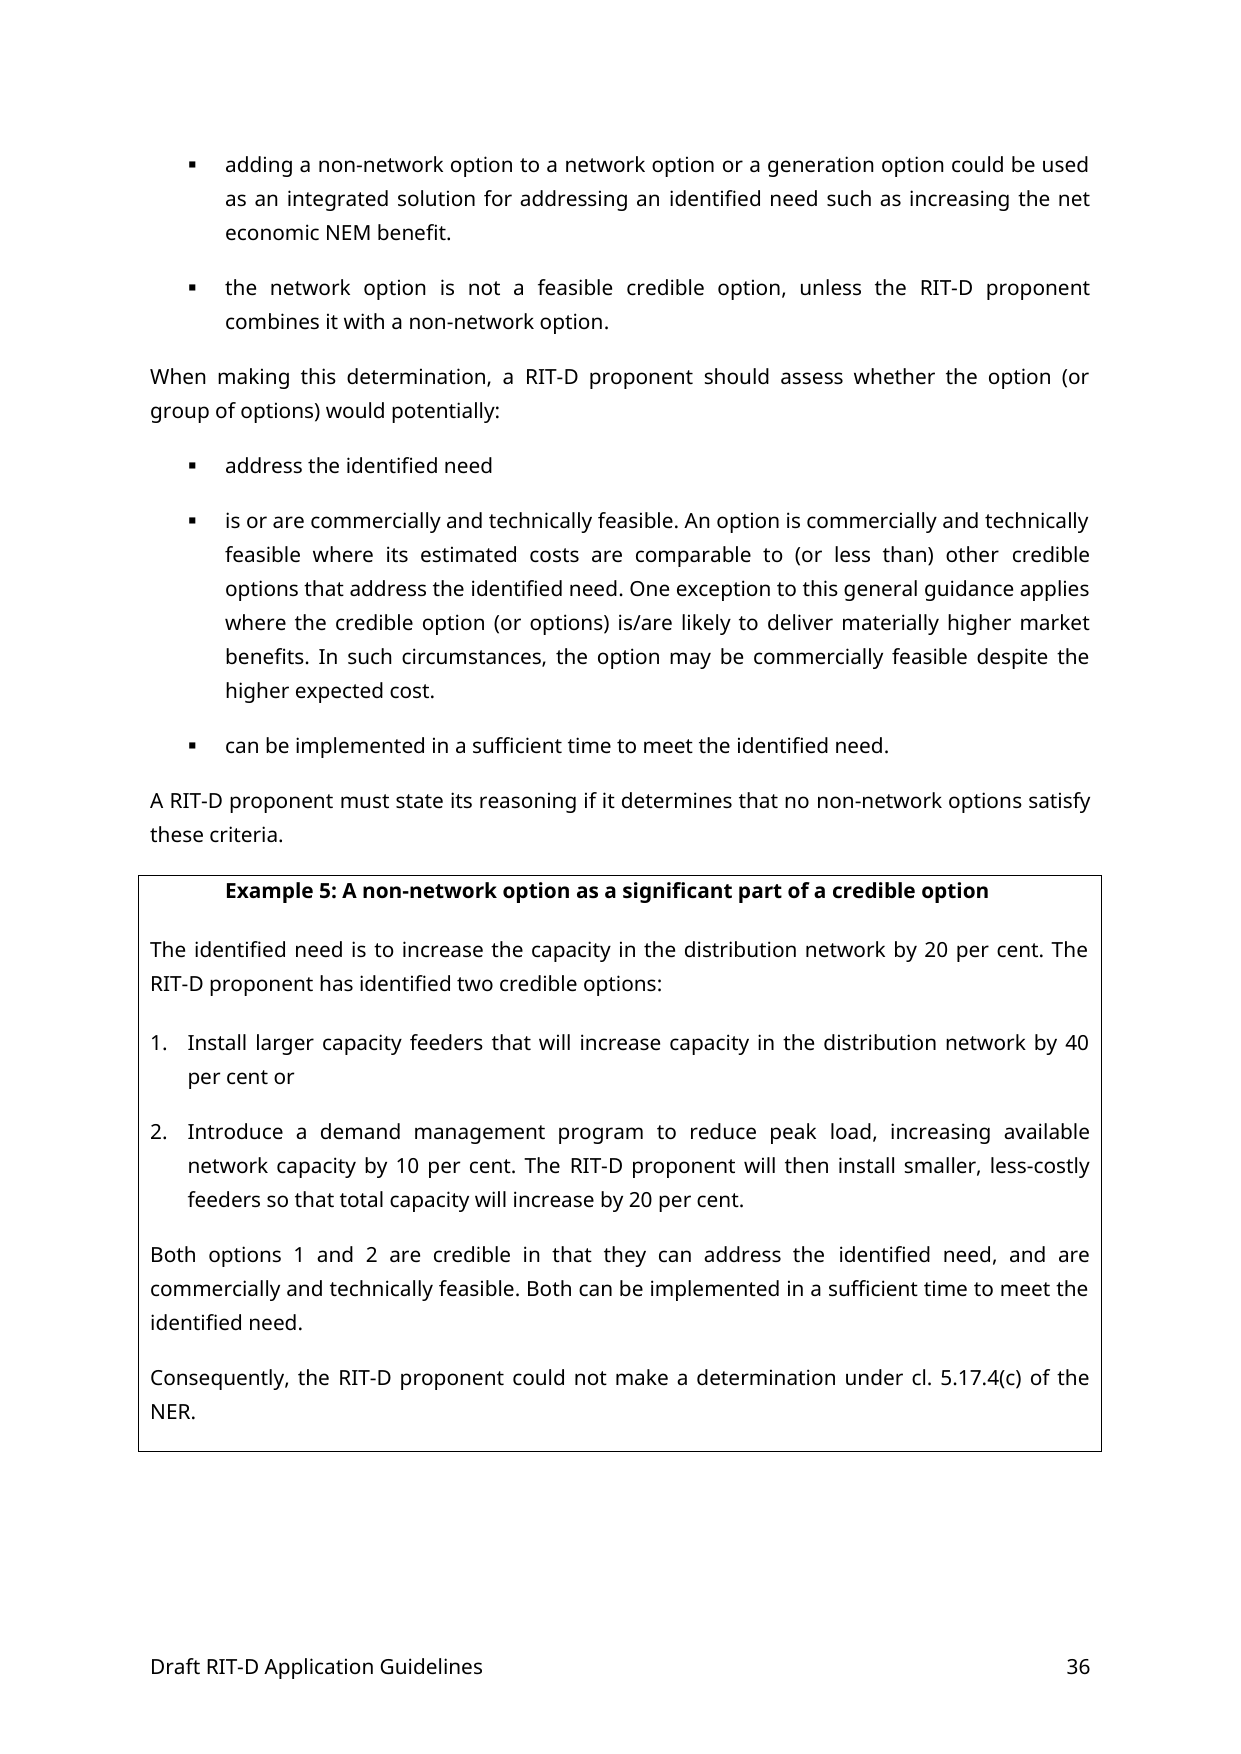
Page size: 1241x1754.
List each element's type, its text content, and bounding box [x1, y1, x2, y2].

list When making this determination, a RIT-D proponent should assess whether the option (or group of options) would potentially: [150, 362, 1090, 424]
list can be implemented in a sufficient time to meet the identified need. [187, 731, 1090, 759]
table_header Example 5: A non-network option as a significant part of a credible option The identified need is to increase the capacity in the distribution network by 20 per cent. The RIT-D proponent has identified two credible options: Install larger capacity feeders that will increase capacity in the distribution network by 40 per cent or Introduce a demand management program to reduce peak load, increasing available network capacity by 10 per cent. The RIT-D proponent will then install smaller, less-costly feeders so that total capacity will increase by 20 per cent. Both options 1 and 2 are credible in that they can address the identified need, and are commercially and technically feasible. Both can be implemented in a sufficient time to meet the identified need. Consequently, the RIT-D proponent could not make a determination under cl. 5.17.4(c) of the NER. [139, 876, 1101, 1451]
list is or are commercially and technically feasible. An option is commercially and technically feasible where its estimated costs are comparable to (or less than) other credible options that address the identified need. One exception to this general guidance applies where the credible option (or options) is/are likely to deliver materially higher market benefits. In such circumstances, the option may be commercially feasible despite the higher expected cost. [187, 506, 1090, 704]
list A RIT-D proponent must state its reasoning if it determines that no non-network options satisfy these criteria. [150, 786, 1090, 848]
list the network option is not a feasible credible option, unless the RIT-D proponent combines it with a non-network option. [187, 273, 1090, 336]
list adding a non-network option to a network option or a generation option could be used as an integrated solution for addressing an identified need such as increasing the net economic NEM benefit. [187, 150, 1090, 247]
list address the identified need [187, 451, 1090, 479]
